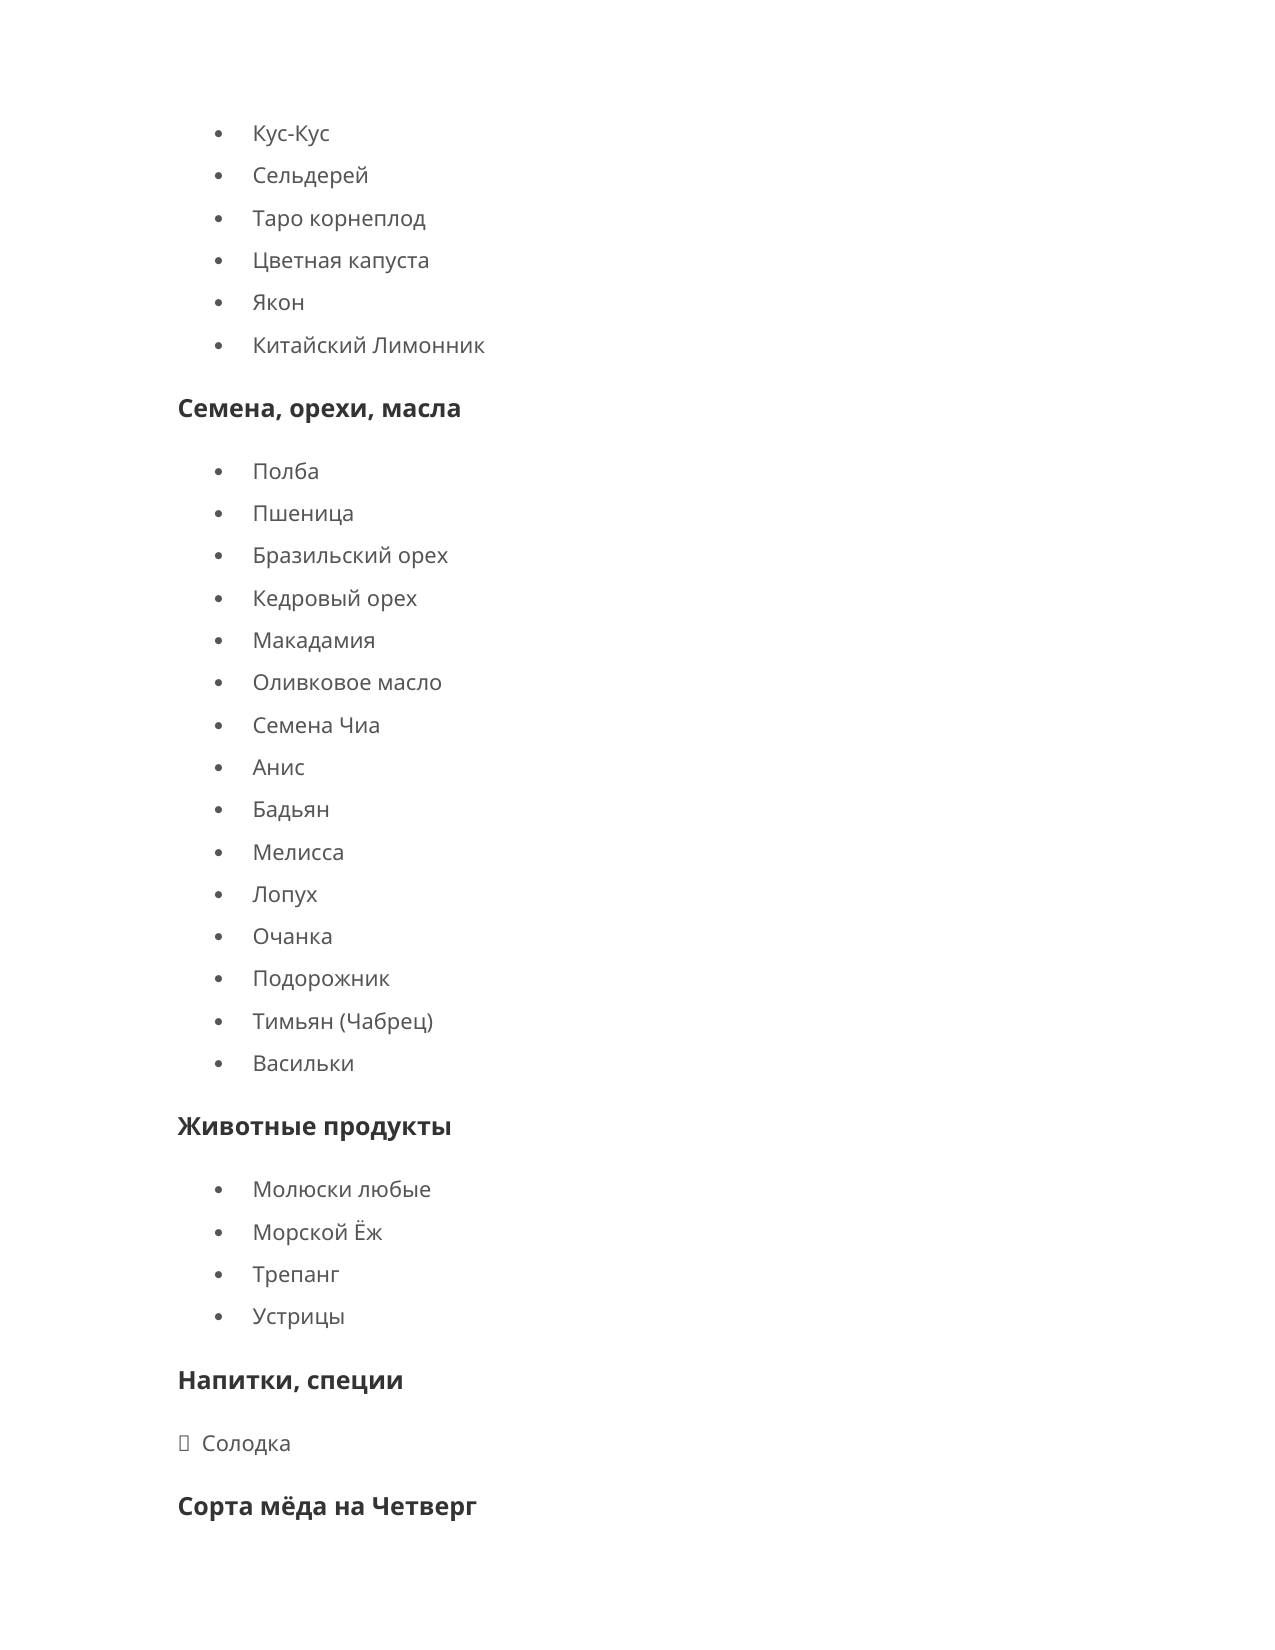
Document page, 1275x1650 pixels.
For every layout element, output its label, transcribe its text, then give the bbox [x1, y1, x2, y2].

list Сельдерей [215, 160, 1186, 190]
list Оливковое масло [215, 667, 1186, 697]
list Очанка [215, 921, 1186, 951]
list Кус-Кус [215, 118, 1186, 148]
list Трепанг [215, 1259, 1186, 1289]
text Семена, орехи, масла [177, 391, 1186, 425]
list Бадьян [215, 794, 1186, 824]
list Пшеница [215, 498, 1186, 528]
list Якон [215, 287, 1186, 317]
list Мелисса [215, 837, 1186, 866]
list Васильки [215, 1048, 1186, 1078]
list Кедровый орех [215, 583, 1186, 613]
list Анис [215, 752, 1186, 782]
list Морской Ёж [215, 1217, 1186, 1246]
list Полба [215, 456, 1186, 486]
list Цветная капуста [215, 245, 1186, 275]
list Семена Чиа [215, 710, 1186, 739]
list Подорожник [215, 963, 1186, 993]
text Напитки, специи [177, 1362, 1186, 1396]
list Устрицы [215, 1301, 1186, 1331]
text Животные продукты [177, 1109, 1186, 1143]
text  Солодка [177, 1428, 1186, 1457]
list Таро корнеплод [215, 203, 1186, 232]
text Сорта мёда на Четверг [177, 1489, 1186, 1523]
list Китайский Лимонник [215, 329, 1186, 359]
list Молюски любые [215, 1174, 1186, 1204]
list Бразильский орех [215, 541, 1186, 570]
list Лопух [215, 879, 1186, 909]
list Макадамия [215, 625, 1186, 655]
list Тимьян (Чабрец) [215, 1006, 1186, 1036]
